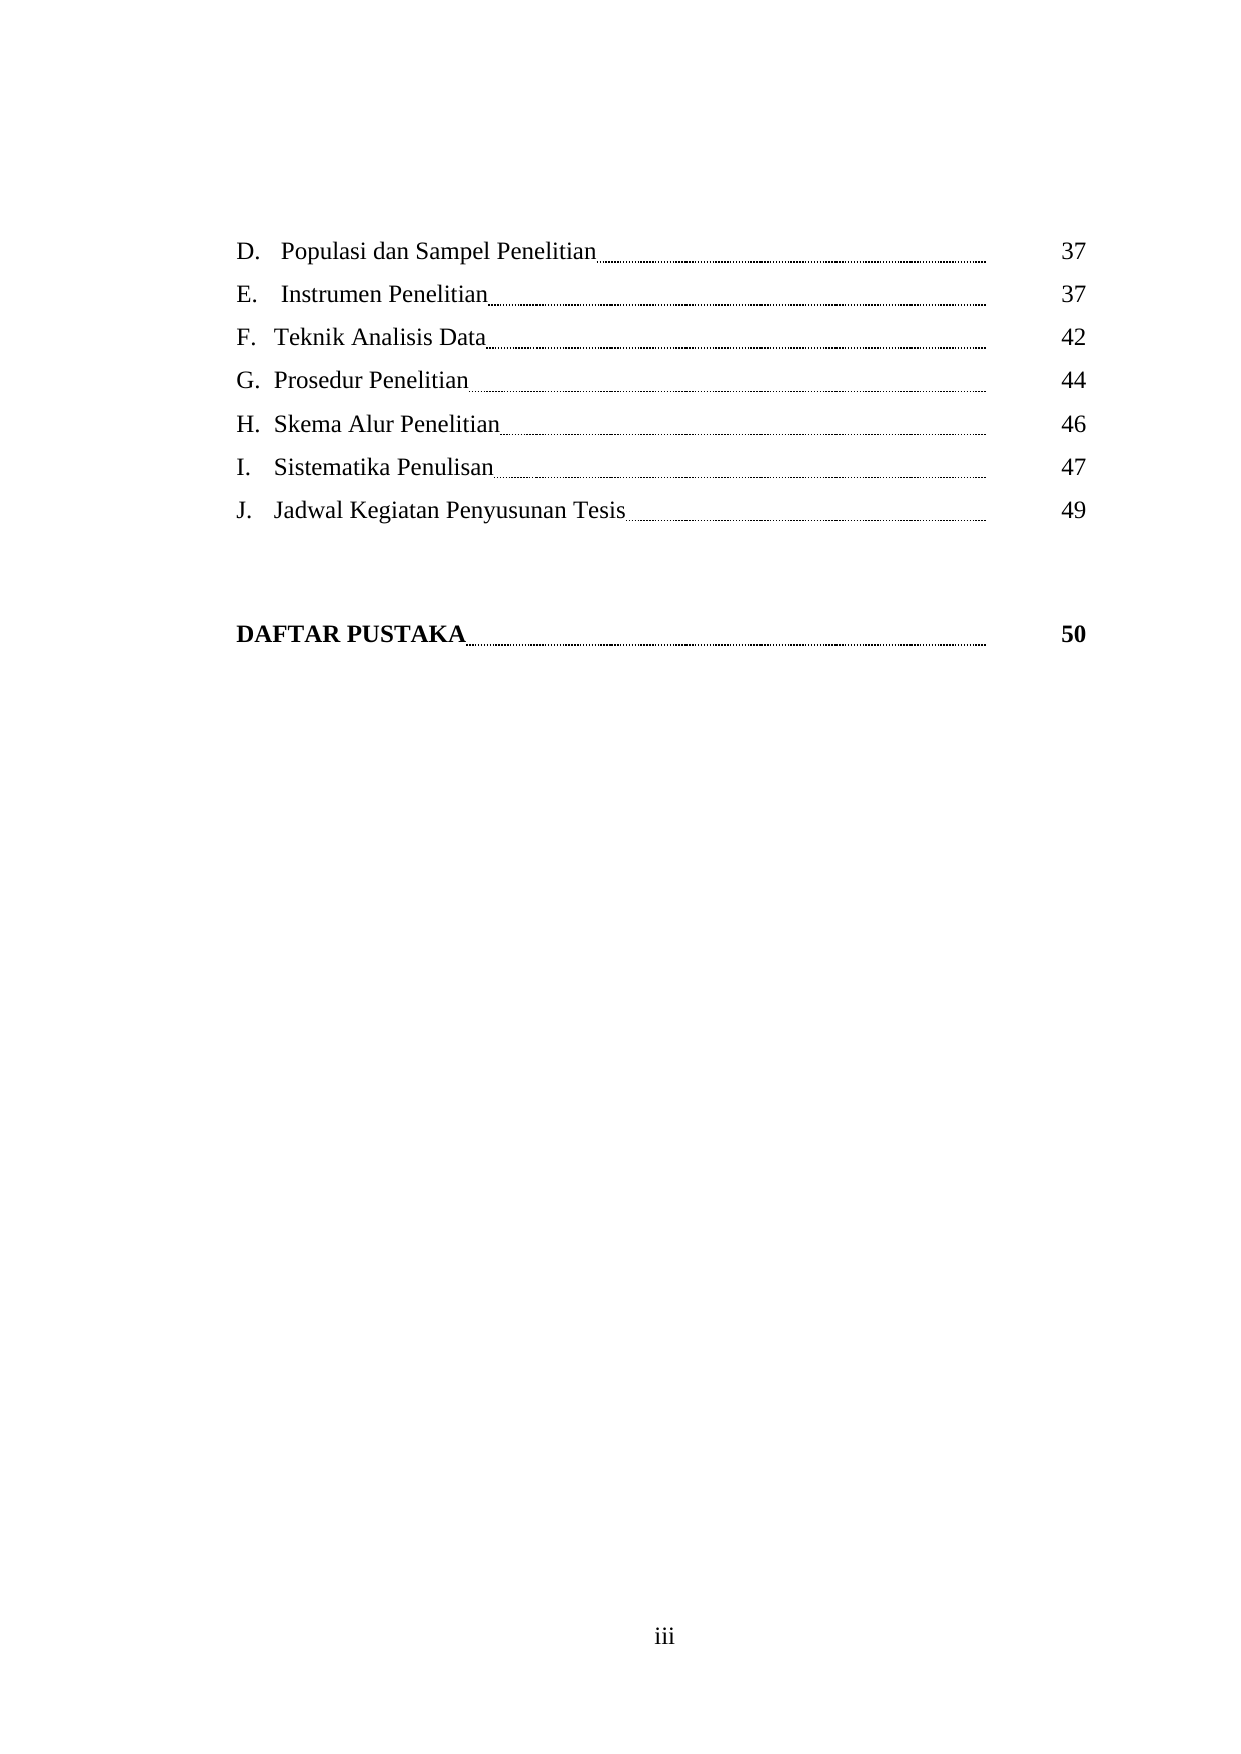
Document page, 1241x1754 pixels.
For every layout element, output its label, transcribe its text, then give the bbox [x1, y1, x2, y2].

list Prosedur Penelitian 44 [236, 366, 1093, 394]
list Teknik Analisis Data 42 [236, 322, 1093, 351]
list Jadwal Kegiatan Penyusunan Tesis 49 [236, 495, 1093, 524]
list Skema Alur Penelitian 46 [236, 409, 1093, 437]
list Instrumen Penelitian 37 [236, 279, 1093, 308]
list Populasi dan Sampel Penelitian 37 [236, 236, 1093, 265]
list Sistematika Penulisan 47 [236, 452, 1093, 481]
text DAFTAR PUSTAKA 50 [236, 619, 1093, 648]
